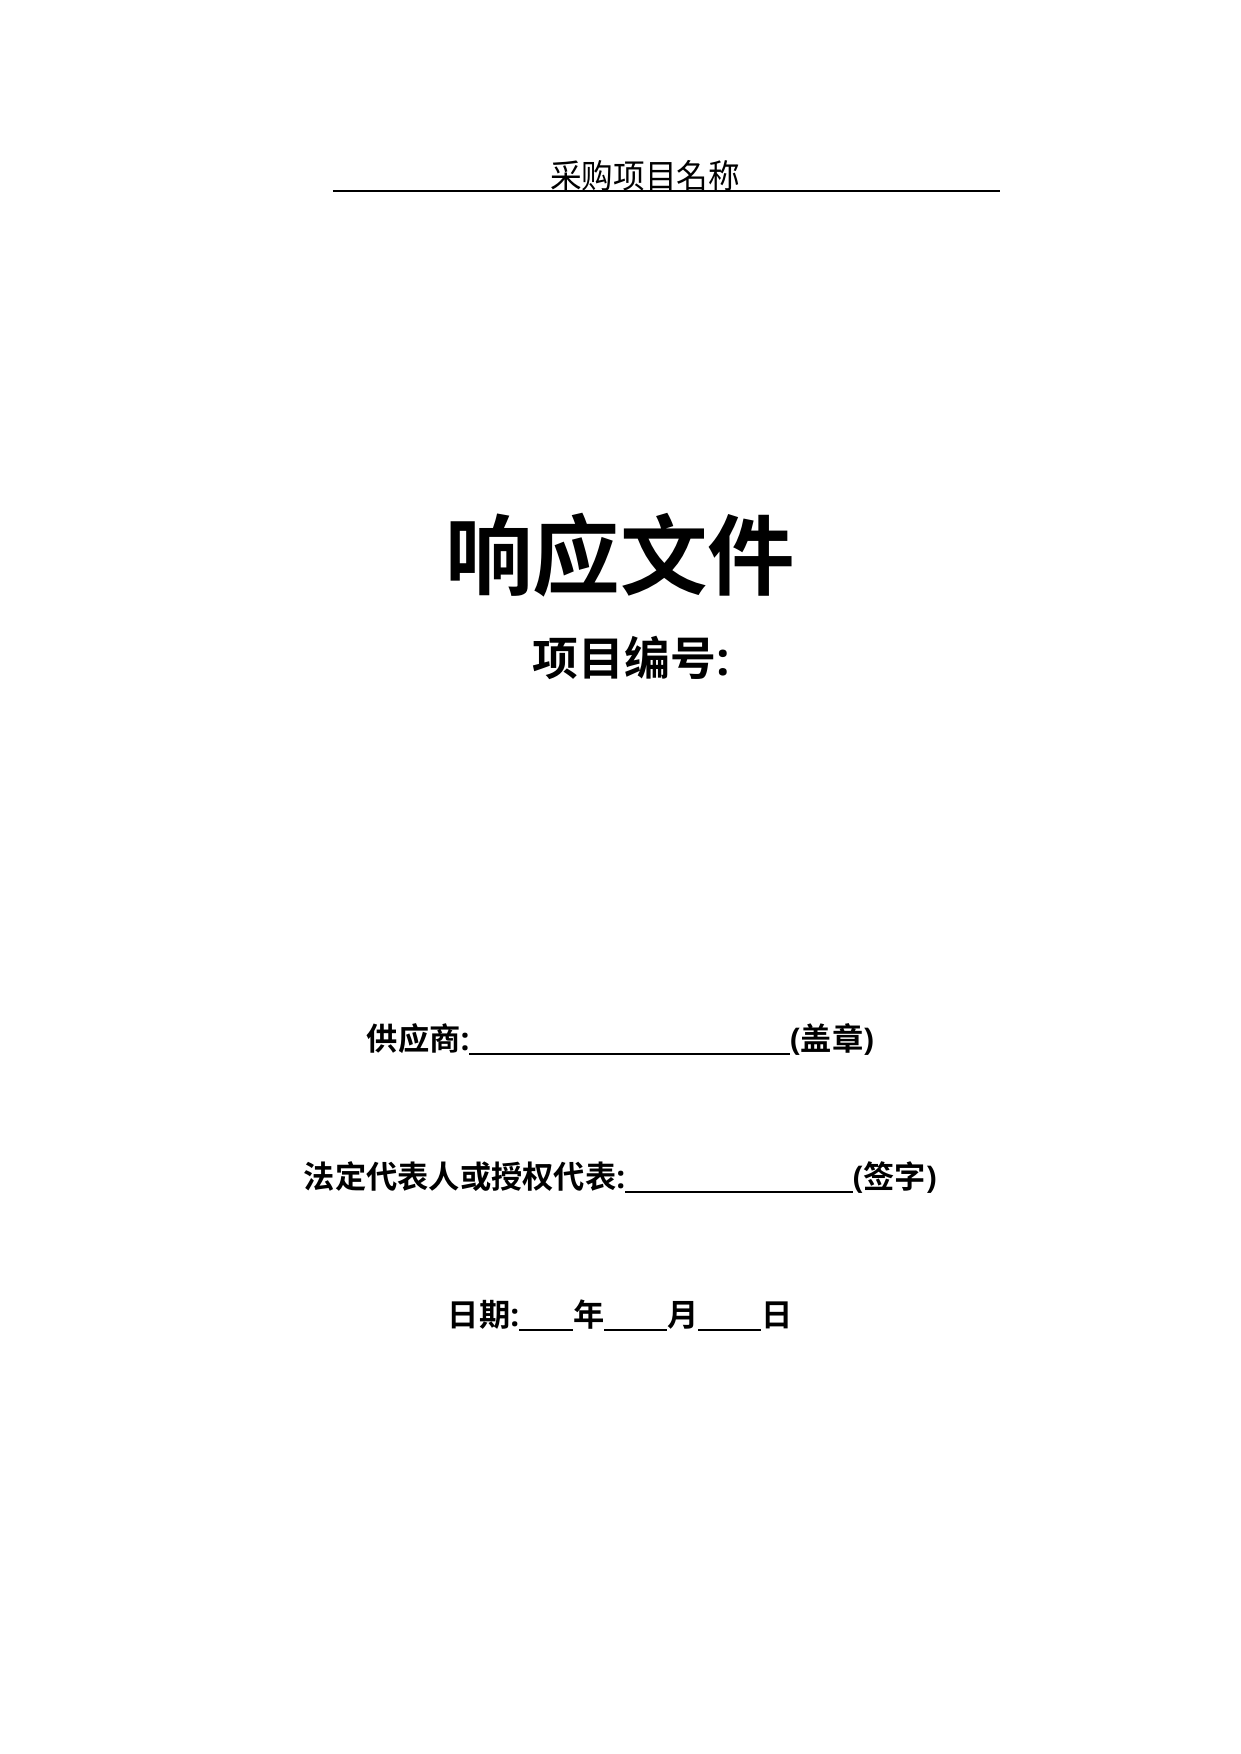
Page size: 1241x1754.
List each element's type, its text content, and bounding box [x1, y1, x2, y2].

text 响应文件 [200, 495, 1040, 614]
text 项目编号: [203, 627, 1058, 689]
subtitle 采购项目名称 [333, 152, 1180, 198]
subtitle 供应商: (盖章) [60, 1016, 1180, 1059]
subtitle 法定代表人或授权代表: (签字) [60, 1155, 1180, 1197]
subtitle 日期: 年 月 日 [60, 1293, 1180, 1336]
